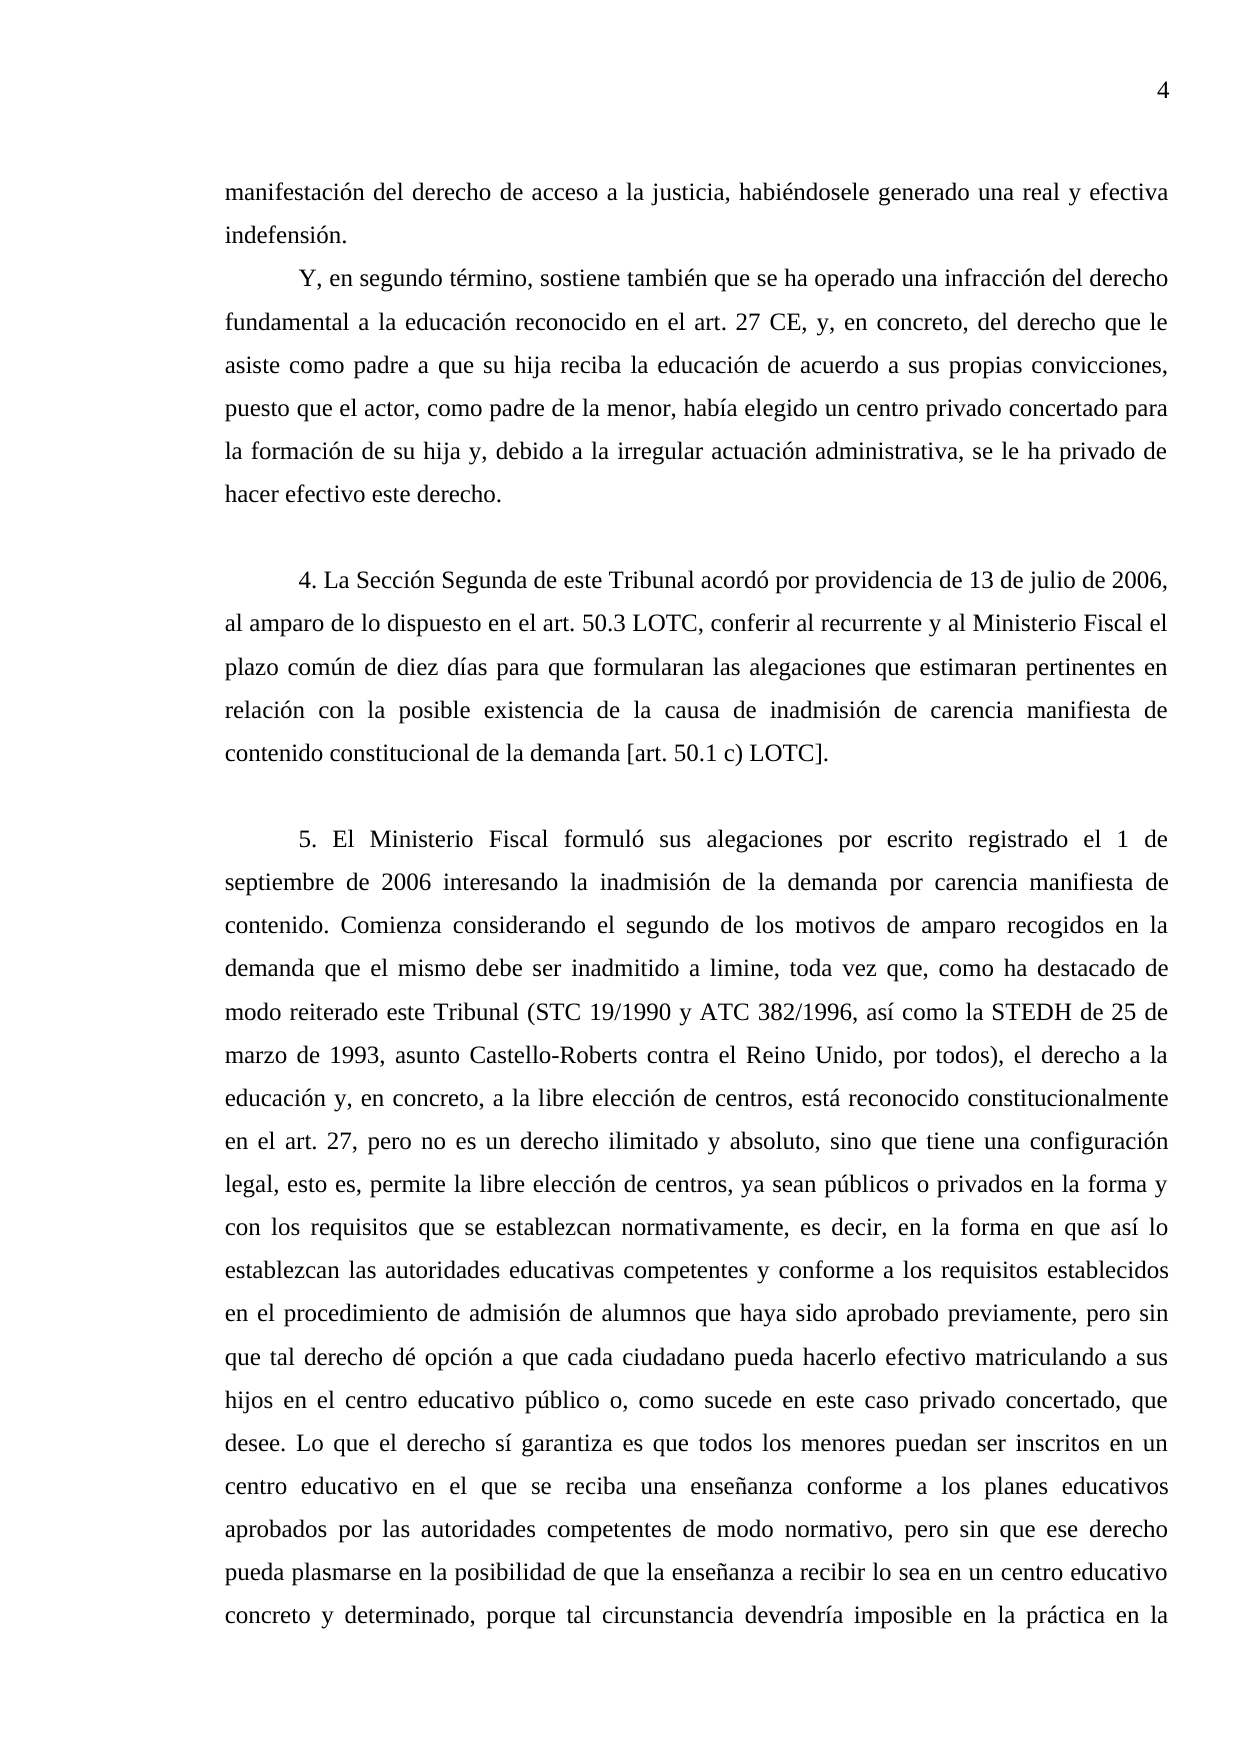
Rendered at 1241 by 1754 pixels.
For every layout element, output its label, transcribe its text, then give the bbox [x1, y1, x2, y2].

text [224, 824, 1169, 1629]
text Y, en segundo término, sostiene también que se ha operado una infracción del derecho fundamental a la educación reconocido en el art. 27 CE, y, en concreto, del derecho que le asiste como padre a que su hija reciba la educación de acuerdo a sus propias convicciones, puesto que el actor, como padre de la menor, había elegido un centro privado concertado para la formación de su hija y, debido a la irregular actuación administrativa, se le ha privado de hacer efectivo este derecho. [224, 263, 1169, 508]
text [224, 177, 1169, 249]
text 4. La Sección Segunda de este Tribunal acordó por providencia de 13 de julio de 2006, al amparo de lo dispuesto en el art. 50.3 LOTC, conferir al recurrente y al Ministerio Fiscal el plazo común de diez días para que formularan las alegaciones que estimaran pertinentes en relación con la posible existencia de la causa de inadmisión de carencia manifiesta de contenido constitucional de la demanda [art. 50.1 c) LOTC]. [224, 565, 1169, 767]
